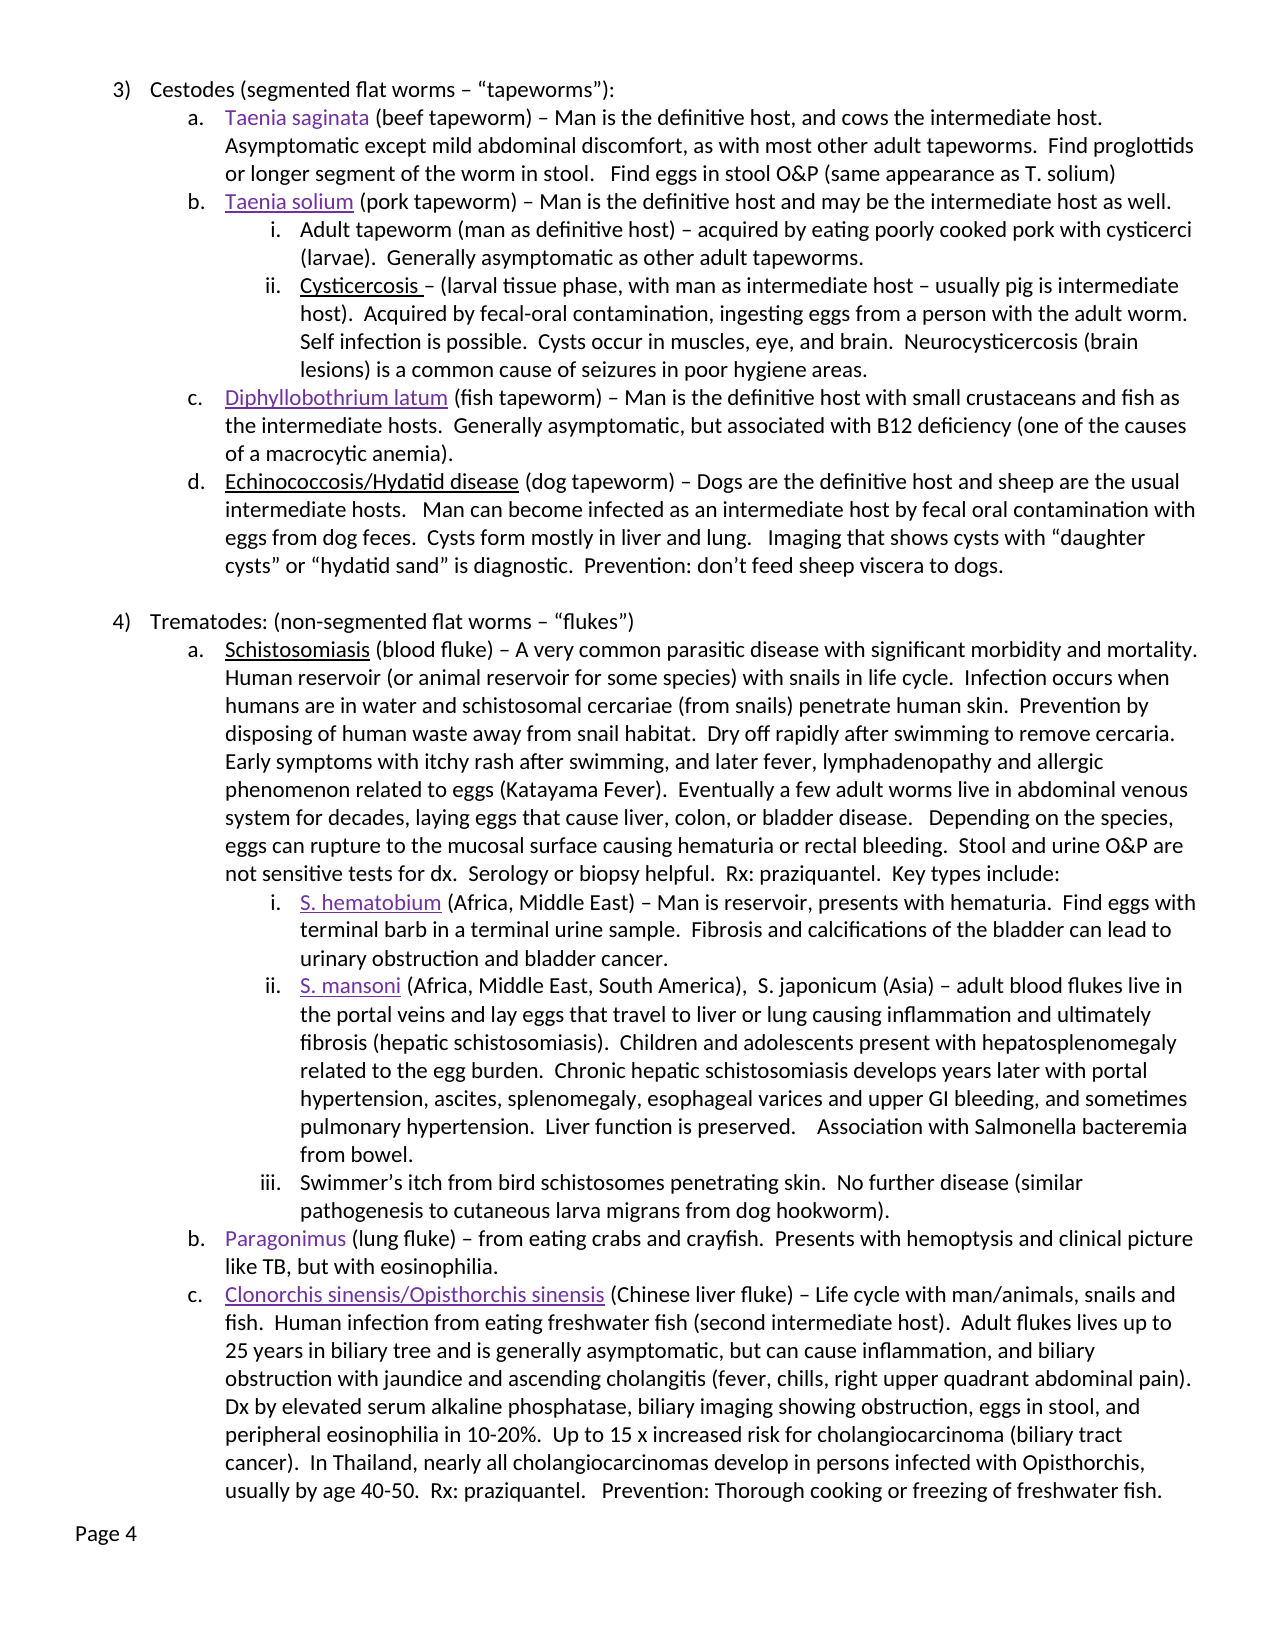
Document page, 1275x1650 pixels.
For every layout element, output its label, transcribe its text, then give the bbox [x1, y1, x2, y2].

list Taenia saginata (beef tapeworm) – Man is the definitive host, and cows the intermediate host. Asymptomatic except mild abdominal discomfort, as with most other adult tapeworms. Find proglottids or longer segment of the worm in stool. Find eggs in stool O&P (same appearance as T. solium) [187, 103, 1200, 187]
list Paragonimus (lung fluke) – from eating crabs and crayfish. Presents with hemoptysis and clinical picture like TB, but with eosinophilia. [187, 1224, 1200, 1280]
list Swimmer’s itch from bird schistosomes penetrating skin. No further disease (similar pathogenesis to cutaneous larva migrans from dog hookworm). [281, 1168, 1200, 1224]
list Diphyllobothrium latum (fish tapeworm) – Man is the definitive host with small crustaceans and fish as the intermediate hosts. Generally asymptomatic, but associated with B12 deficiency (one of the causes of a macrocytic anemia). [187, 383, 1200, 467]
list S. hematobium (Africa, Middle East) – Man is reservoir, presents with hematuria. Find eggs with terminal barb in a terminal urine sample. Fibrosis and calcifications of the bladder can lead to urinary obstruction and bladder cancer. [281, 888, 1200, 972]
list Schistosomiasis (blood fluke) – A very common parasitic disease with significant morbidity and mortality. Human reservoir (or animal reservoir for some species) with snails in life cycle. Infection occurs when humans are in water and schistosomal cercariae (from snails) penetrate human skin. Prevention by disposing of human waste away from snail habitat. Dry off rapidly after swimming to remove cercaria. Early symptoms with itchy rash after swimming, and later fever, lymphadenopathy and allergic phenomenon related to eggs (Katayama Fever). Eventually a few adult worms live in abdominal venous system for decades, laying eggs that cause liver, colon, or bladder disease. Depending on the species, eggs can rupture to the mucosal surface causing hematuria or rectal bleeding. Stool and urine O&P are not sensitive tests for dx. Serology or biopsy helpful. Rx: praziquantel. Key types include: [187, 635, 1200, 888]
list Cestodes (segmented flat worms – “tapeworms”): [112, 75, 1200, 103]
list Clonorchis sinensis/Opisthorchis sinensis (Chinese liver fluke) – Life cycle with man/animals, snails and fish. Human infection from eating freshwater fish (second intermediate host). Adult flukes lives up to 25 years in biliary tree and is generally asymptomatic, but can cause inflammation, and biliary obstruction with jaundice and ascending cholangitis (fever, chills, right upper quadrant abdominal pain). Dx by elevated serum alkaline phosphatase, biliary imaging showing obstruction, eggs in stool, and peripheral eosinophilia in 10-20%. Up to 15 x increased risk for cholangiocarcinoma (biliary tract cancer). In Thailand, nearly all cholangiocarcinomas develop in persons infected with Opisthorchis, usually by age 40-50. Rx: praziquantel. Prevention: Thorough cooking or freezing of freshwater fish. [187, 1280, 1200, 1504]
list Cysticercosis – (larval tissue phase, with man as intermediate host – usually pig is intermediate host). Acquired by fecal-oral contamination, ingesting eggs from a person with the adult worm. Self infection is possible. Cysts occur in muscles, eye, and brain. Neurocysticercosis (brain lesions) is a common cause of seizures in poor hygiene areas. [281, 271, 1200, 383]
list Adult tapeworm (man as definitive host) – acquired by eating poorly cooked pork with cysticerci (larvae). Generally asymptomatic as other adult tapeworms. [281, 215, 1200, 271]
list Echinococcosis/Hydatid disease (dog tapeworm) – Dogs are the definitive host and sheep are the usual intermediate hosts. Man can become infected as an intermediate host by fecal oral contamination with eggs from dog feces. Cysts form mostly in liver and lung. Imaging that shows cysts with “daughter cysts” or “hydatid sand” is diagnostic. Prevention: don’t feed sheep viscera to dogs. [187, 467, 1200, 579]
list S. mansoni (Africa, Middle East, South America), S. japonicum (Asia) – adult blood flukes live in the portal veins and lay eggs that travel to liver or lung causing inflammation and ultimately fibrosis (hepatic schistosomiasis). Children and adolescents present with hepatosplenomegaly related to the egg burden. Chronic hepatic schistosomiasis develops years later with portal hypertension, ascites, splenomegaly, esophageal varices and upper GI bleeding, and sometimes pulmonary hypertension. Liver function is preserved. Association with Salmonella bacteremia from bowel. [281, 972, 1200, 1168]
list Trematodes: (non-segmented flat worms – “flukes”) [112, 607, 1200, 635]
list Taenia solium (pork tapeworm) – Man is the definitive host and may be the intermediate host as well. [187, 187, 1200, 215]
